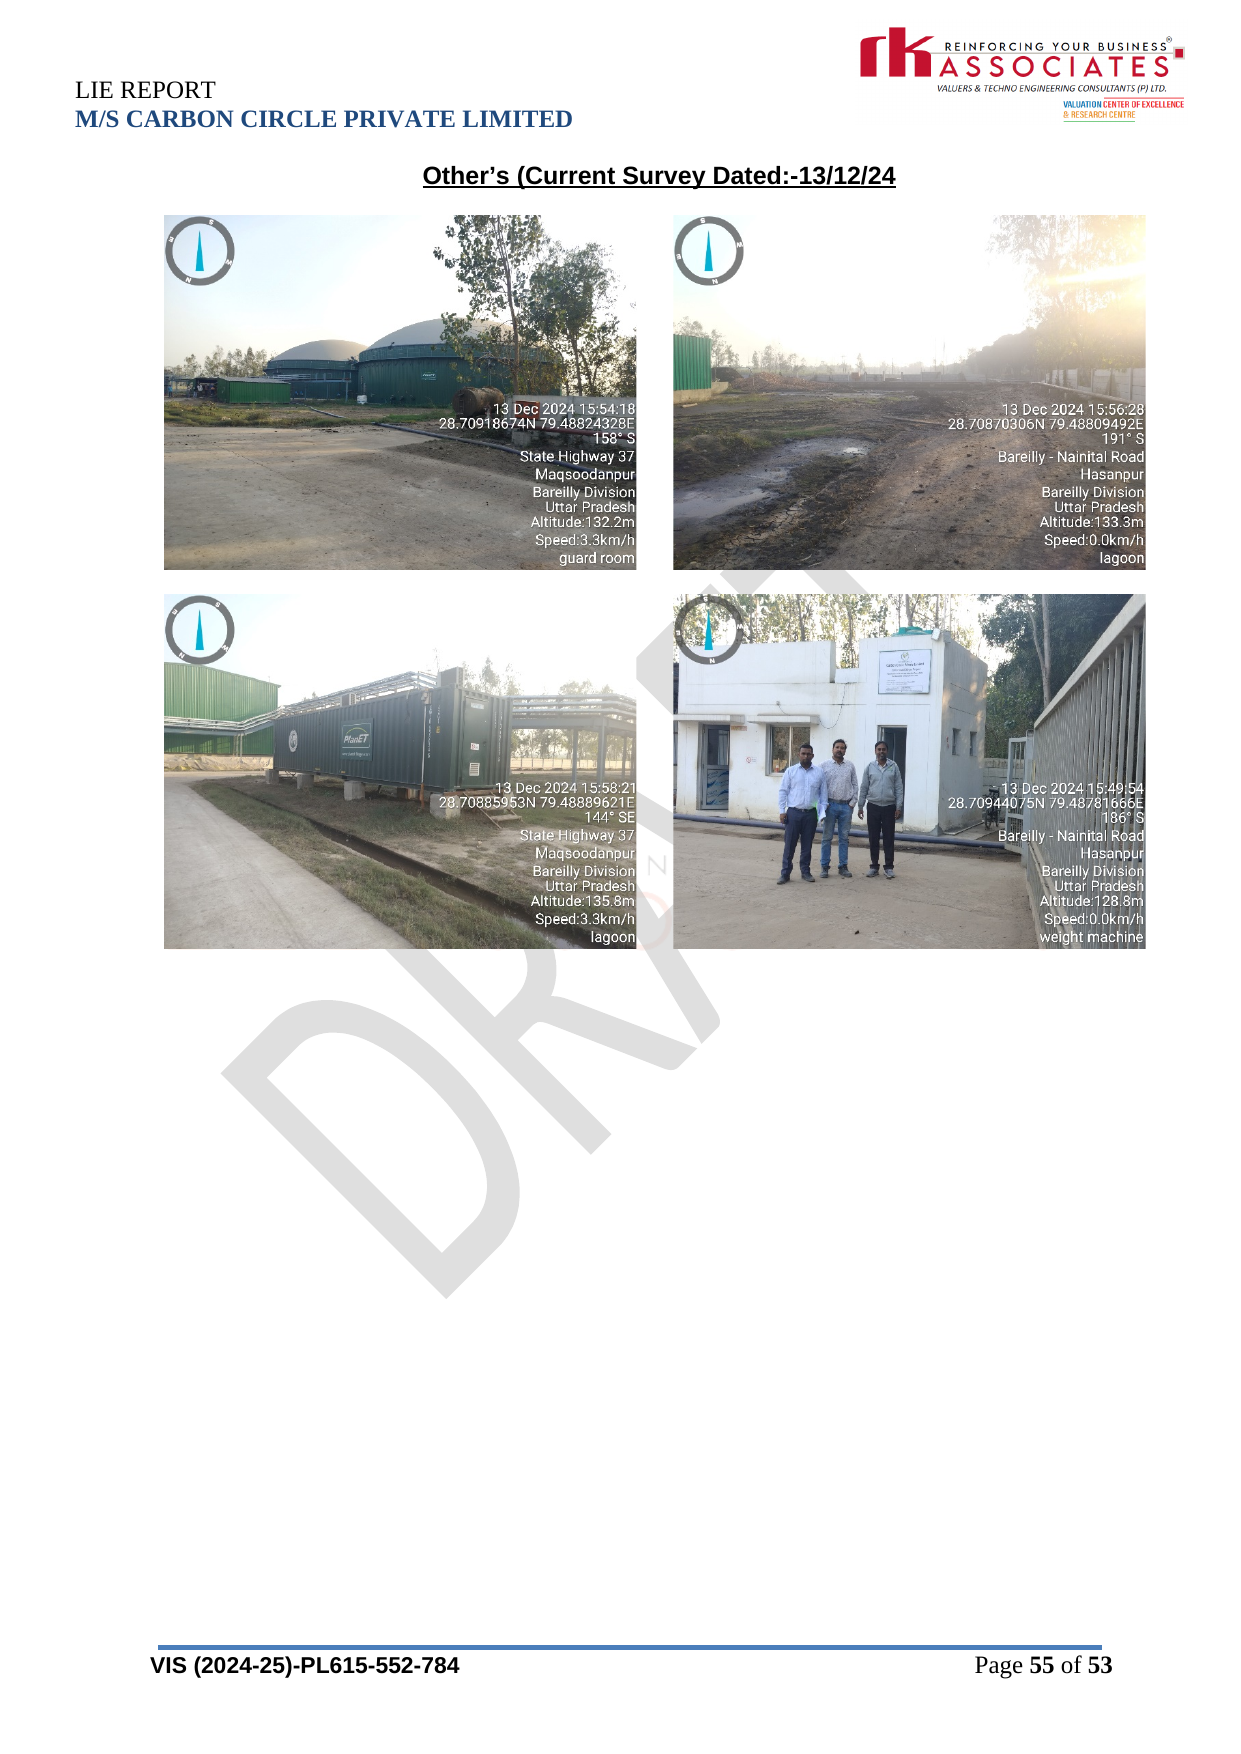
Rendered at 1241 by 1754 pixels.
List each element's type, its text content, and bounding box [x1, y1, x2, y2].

picture [164, 594, 637, 949]
table_cell [150, 595, 651, 974]
table_cell [651, 215, 1168, 594]
picture [673, 215, 1146, 570]
picture [164, 215, 637, 570]
picture [854, 19, 1188, 125]
picture [673, 594, 1146, 949]
table_cell [150, 215, 651, 594]
table_cell [651, 595, 1168, 974]
table_header Other’s (Current Survey Dated:-13/12/24 [150, 161, 1168, 215]
